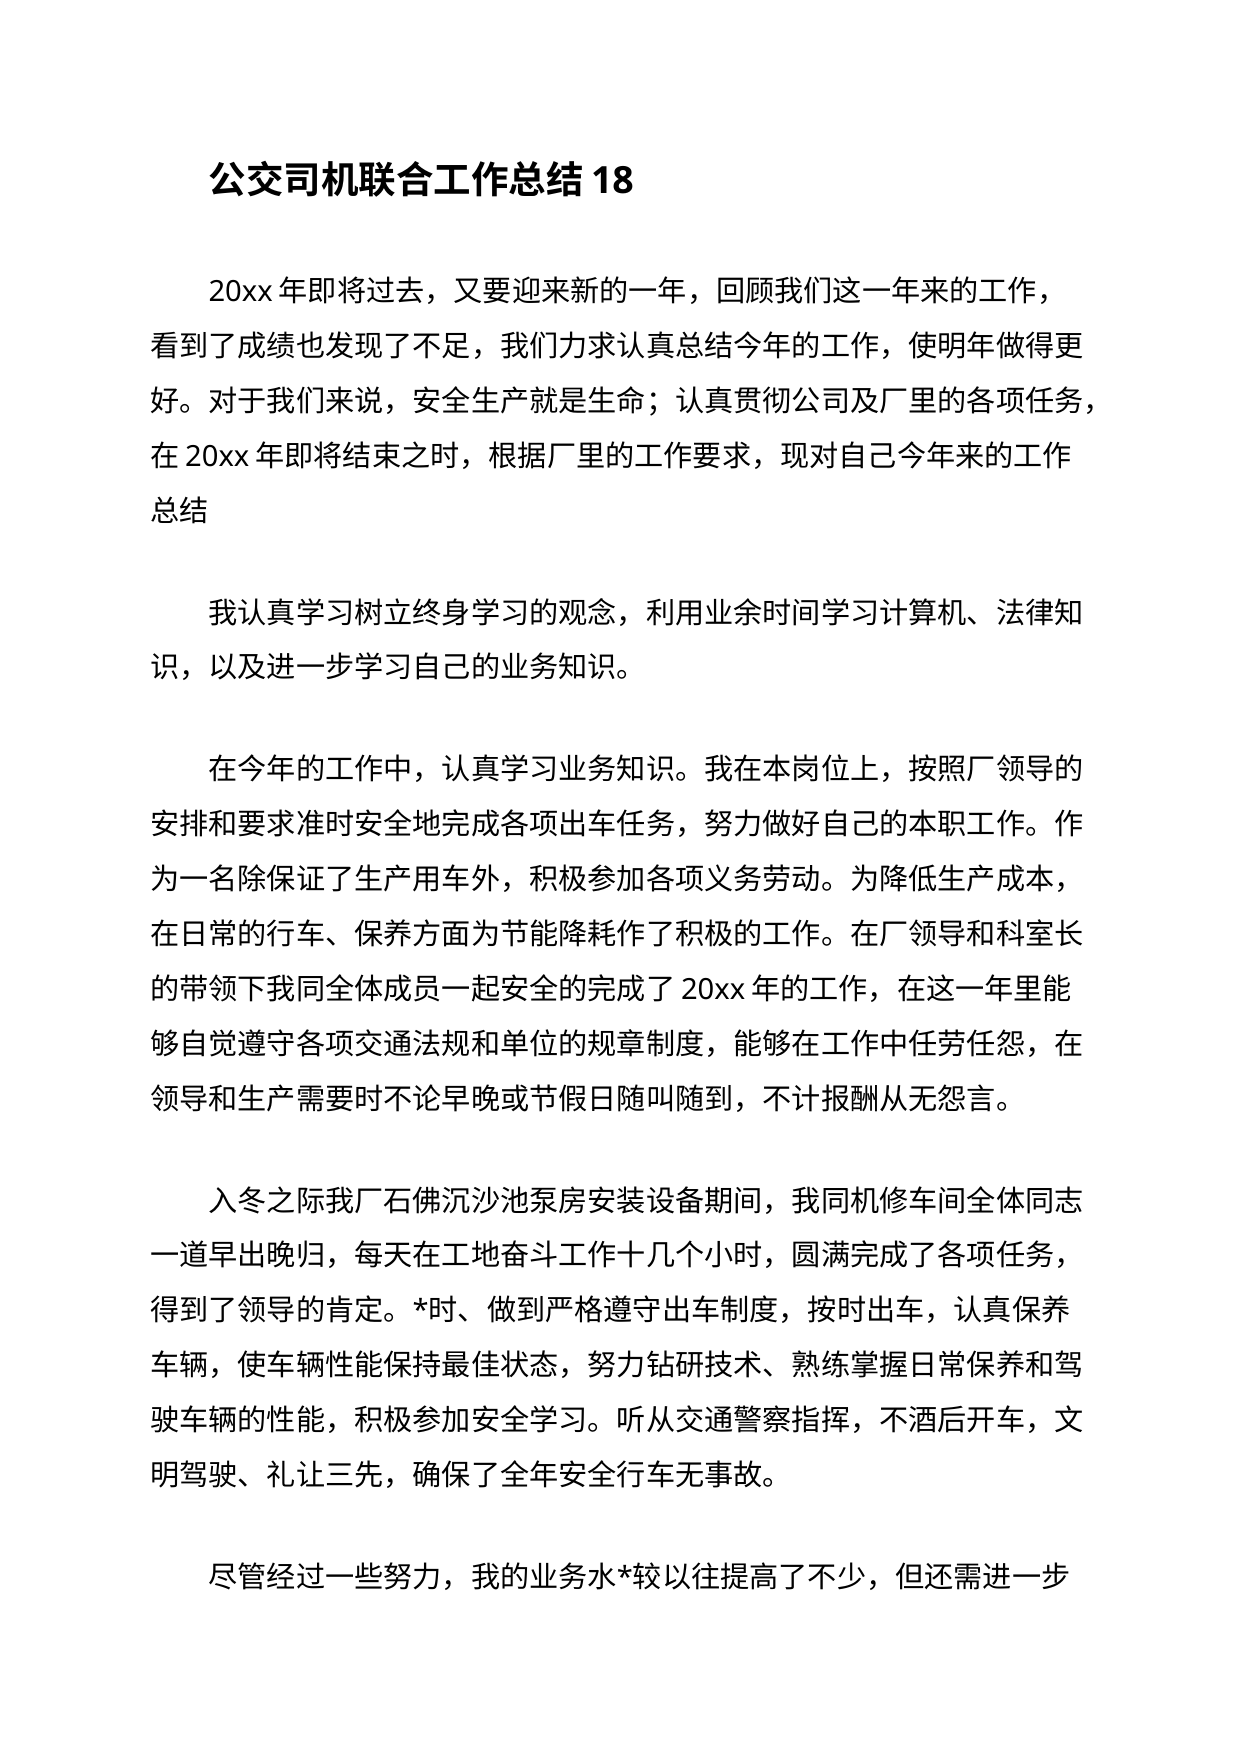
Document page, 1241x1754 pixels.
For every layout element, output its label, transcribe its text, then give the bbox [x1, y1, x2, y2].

text 公交司机联合工作总结18 [150, 150, 1090, 204]
text 我认真学习树立终身学习的观念，利用业余时间学习计算机、法律知识，以及进一步学习自己的业务知识。 [150, 589, 1090, 686]
text 入冬之际我厂石佛沉沙池泵房安装设备期间，我同机修车间全体同志一道早出晚归，每天在工地奋斗工作十几个小时，圆满完成了各项任务，得到了领导的肯定。*时、做到严格遵守出车制度，按时出车，认真保养车辆，使车辆性能保持最佳状态，努力钻研技术、熟练掌握日常保养和驾驶车辆的性能，积极参加安全学习。听从交通警察指挥，不酒后开车，文明驾驶、礼让三先，确保了全年安全行车无事故。 [150, 1177, 1090, 1494]
text 在今年的工作中，认真学习业务知识。我在本岗位上，按照厂领导的安排和要求准时安全地完成各项出车任务，努力做好自己的本职工作。作为一名除保证了生产用车外，积极参加各项义务劳动。为降低生产成本，在日常的行车、保养方面为节能降耗作了积极的工作。在厂领导和科室长的带领下我同全体成员一起安全的完成了20xx年的工作，在这一年里能够自觉遵守各项交通法规和单位的规章制度，能够在工作中任劳任怨，在领导和生产需要时不论早晚或节假日随叫随到，不计报酬从无怨言。 [150, 746, 1090, 1118]
text 20xx年即将过去，又要迎来新的一年，回顾我们这一年来的工作，看到了成绩也发现了不足，我们力求认真总结今年的工作，使明年做得更好。对于我们来说，安全生产就是生命；认真贯彻公司及厂里的各项任务，在20xx年即将结束之时，根据厂里的工作要求，现对自己今年来的工作总结 [150, 268, 1090, 530]
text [150, 1553, 1090, 1596]
